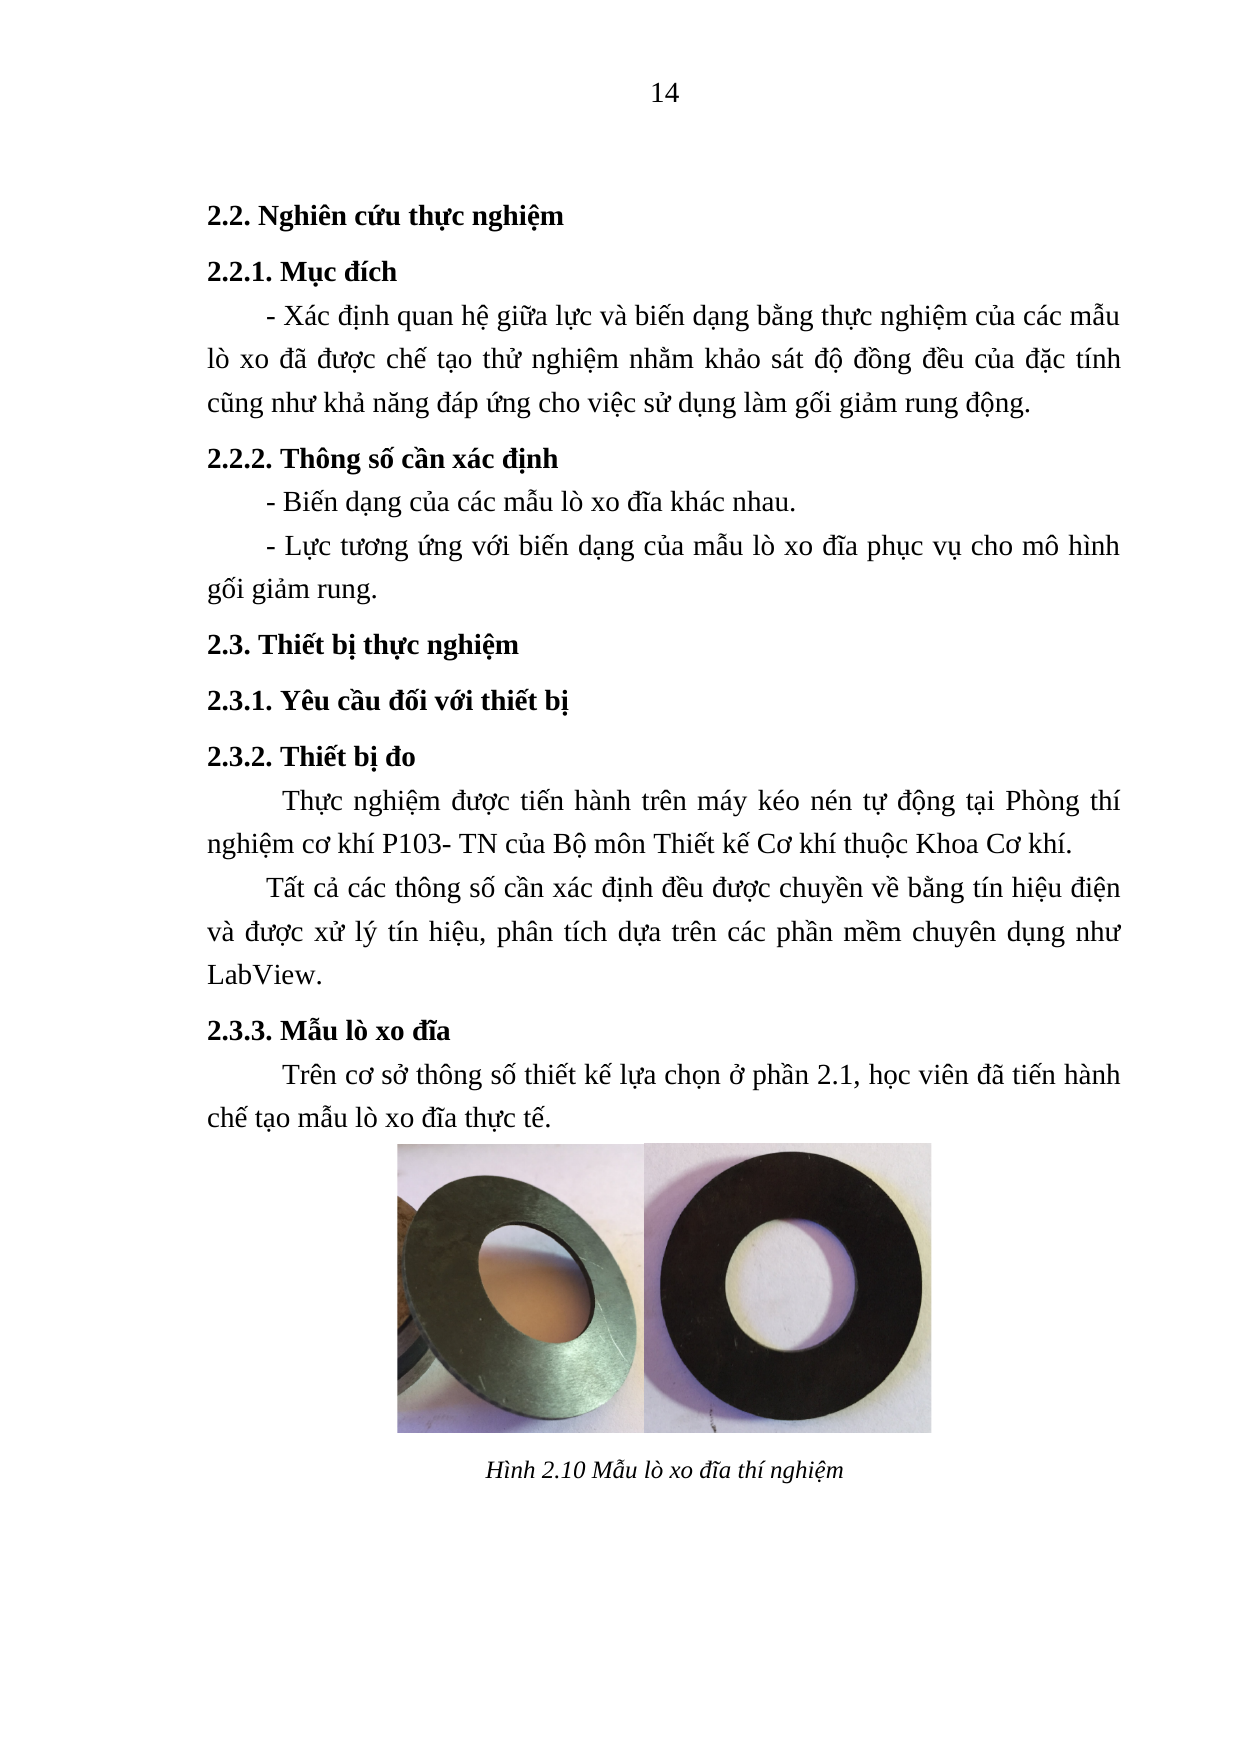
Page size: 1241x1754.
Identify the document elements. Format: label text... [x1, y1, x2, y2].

text - Biến dạng của các mẫu lò xo đĩa khác nhau. [207, 484, 1122, 518]
text Trên cơ sở thông số thiết kế lựa chọn ở phần 2.1, học viên đã tiến hành chế tạo mẫu lò xo đĩa thực tế. [207, 1057, 1122, 1134]
text - Xác định quan hệ giữa lực và biến dạng bằng thực nghiệm của các mẫu lò xo đã được chế tạo thử nghiệm nhằm khảo sát độ đồng đều của đặc tính cũng như khả năng đáp ứng cho việc sử dụng làm gối giảm rung động. [207, 298, 1122, 418]
subtitle Yêu cầu đối với thiết bị [207, 683, 1122, 717]
subtitle Thông số cần xác định [207, 441, 1122, 474]
text Thực nghiệm được tiến hành trên máy kéo nén tự động tại Phòng thí nghiệm cơ khí P103- TN của Bộ môn Thiết kế Cơ khí thuộc Khoa Cơ khí. [207, 783, 1122, 860]
text - Lực tương ứng với biến dạng của mẫu lò xo đĩa phục vụ cho mô hình gối giảm rung. [207, 528, 1122, 605]
subtitle Mục đích [207, 254, 1122, 288]
subtitle Nghiên cứu thực nghiệm [207, 198, 1122, 232]
subtitle Thiết bị đo [207, 739, 1122, 773]
picture [397, 1143, 932, 1433]
subtitle Mẫu lò xo đĩa [207, 1013, 1122, 1047]
text Tất cả các thông số cần xác định đều được chuyền về bằng tín hiệu điện và được xử lý tín hiệu, phân tích dựa trên các phần mềm chuyên dụng như LabView. [207, 870, 1122, 991]
subtitle Thiết bị thực nghiệm [207, 627, 1122, 661]
